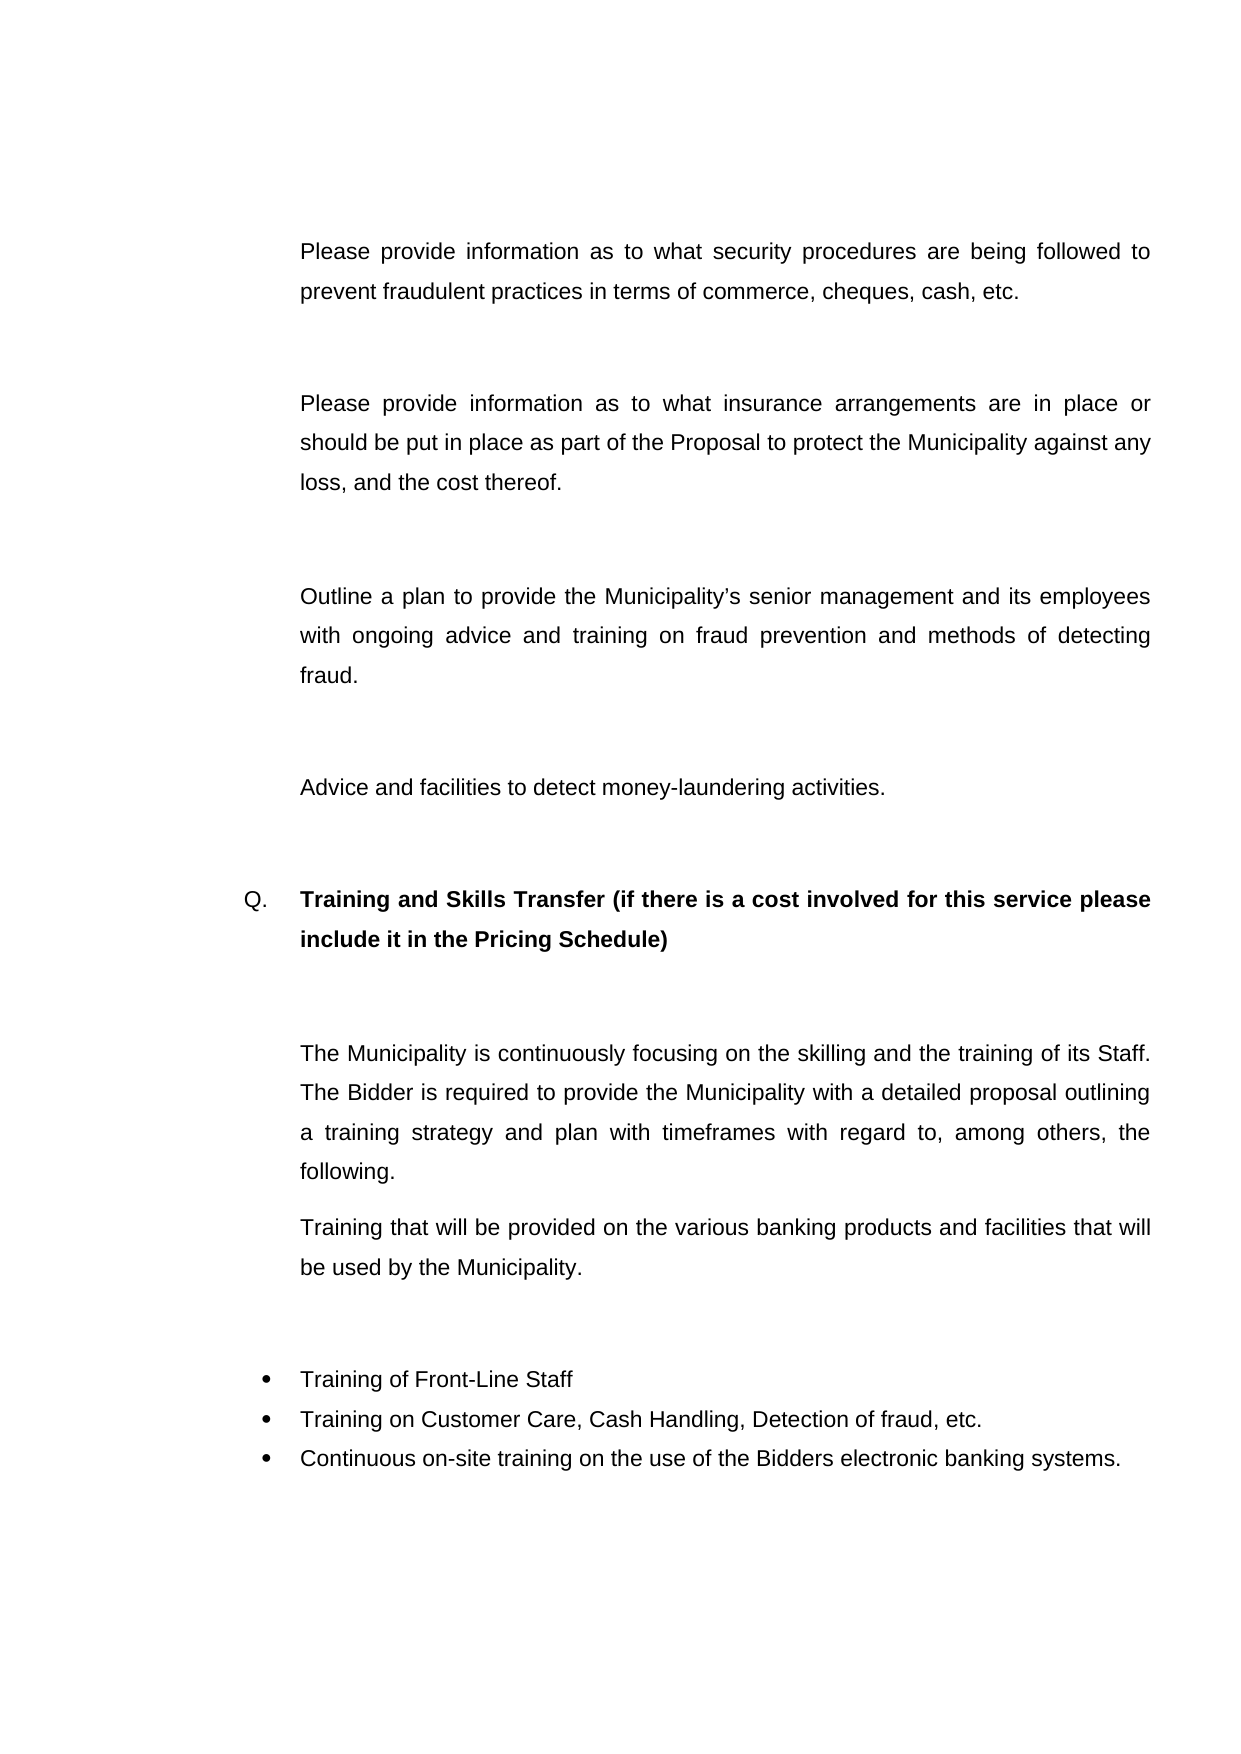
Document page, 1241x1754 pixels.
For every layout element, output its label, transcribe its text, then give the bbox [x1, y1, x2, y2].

text Please provide information as to what insurance arrangements are in place or should be put in place as part of the Proposal to protect the Municipality against any loss, and the cost thereof. [300, 390, 1152, 495]
text Q. Training and Skills Transfer (if there is a cost involved for this service please include it in the Pricing Schedule) [244, 886, 1152, 952]
text Please provide information as to what security procedures are being followed to prevent fraudulent practices in terms of commerce, cheques, cash, etc. [300, 197, 1152, 304]
list Continuous on-site training on the use of the Bidders electronic banking systems. [262, 1445, 1152, 1471]
text Training that will be provided on the various banking products and facilities that will be used by the Municipality. [300, 1214, 1152, 1280]
text Advice and facilities to detect money-laundering activities. [225, 774, 1152, 800]
list Training on Customer Care, Cash Handling, Detection of fraud, etc. [262, 1406, 1152, 1432]
text The Municipality is continuously focusing on the skilling and the training of its Staff. The Bidder is required to provide the Municipality with a detailed proposal outlining a training strategy and plan with timeframes with regard to, among others, the following. [300, 1040, 1152, 1184]
text Outline a plan to provide the Municipality’s senior management and its employees with ongoing advice and training on fraud prevention and methods of detecting fraud. [300, 583, 1152, 688]
list Training of Front-Line Staff [262, 1366, 1152, 1392]
